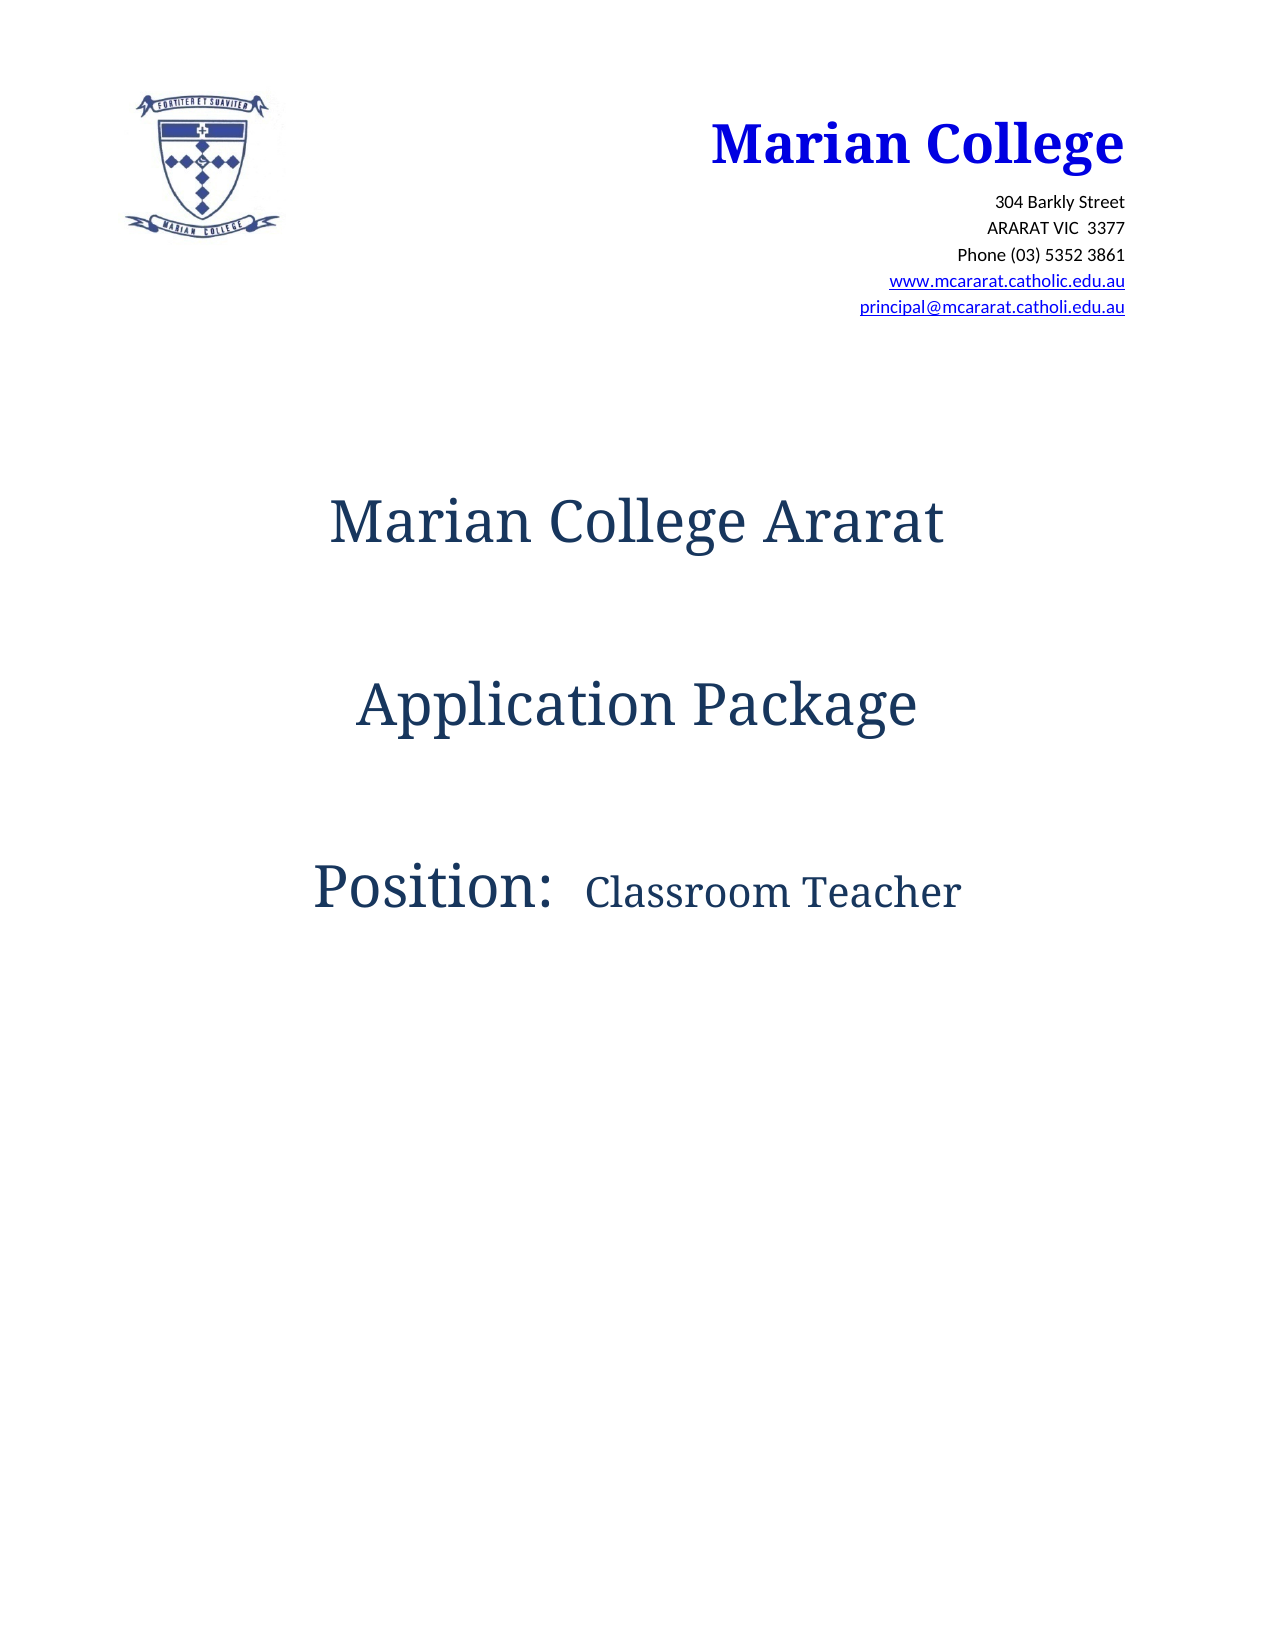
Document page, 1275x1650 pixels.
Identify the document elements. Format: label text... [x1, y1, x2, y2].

text Position: Classroom Teacher [150, 845, 1125, 925]
subtitle Marian College [286, 105, 1125, 179]
text Application Package [150, 663, 1125, 742]
text www.mcararat.catholic.edu.au [150, 269, 1125, 292]
text ARARAT VIC 3377 [286, 216, 1125, 239]
text 304 Barkly Street [286, 190, 1125, 213]
picture [118, 81, 286, 249]
text Phone (03) 5352 3861 [150, 243, 1125, 266]
text Marian College Ararat [150, 480, 1125, 559]
text principal@mcararat.catholi.edu.au [150, 295, 1125, 318]
